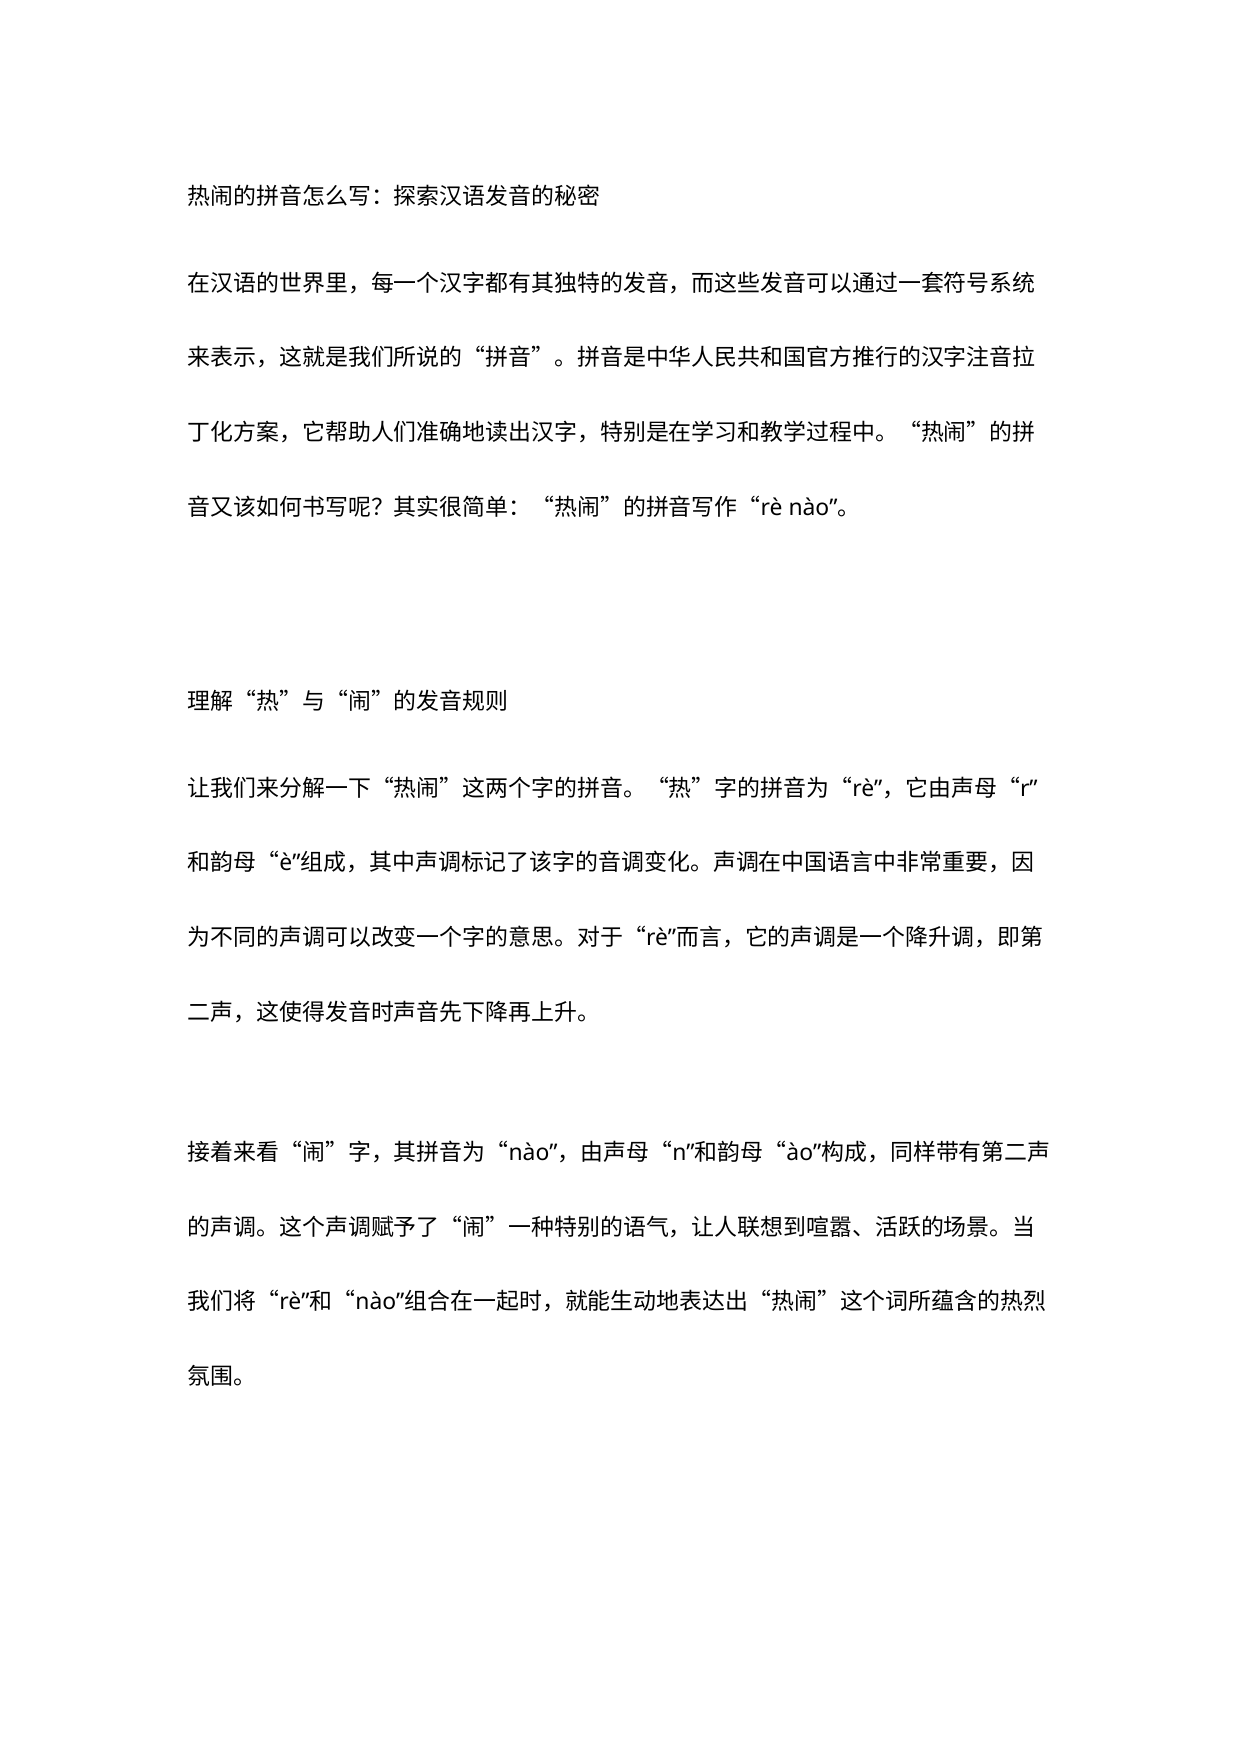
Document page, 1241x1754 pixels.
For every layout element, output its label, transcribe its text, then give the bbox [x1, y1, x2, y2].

text 接着来看“闹”字，其拼音为“nào”，由声母“n”和韵母“ào”构成，同样带有第二声的声调。这个声调赋予了“闹”一种特别的语气，让人联想到喧嚣、活跃的场景。当我们将“rè”和“nào”组合在一起时，就能生动地表达出“热闹”这个词所蕴含的热烈氛围。 [187, 1118, 1053, 1407]
text 让我们来分解一下“热闹”这两个字的拼音。“热”字的拼音为“rè”，它由声母“r”和韵母“è”组成，其中声调标记了该字的音调变化。声调在中国语言中非常重要，因为不同的声调可以改变一个字的意思。对于“rè”而言，它的声调是一个降升调，即第二声，这使得发音时声音先下降再上升。 [187, 753, 1053, 1043]
text 理解“热”与“闹”的发音规则 [187, 667, 1053, 732]
text 在汉语的世界里，每一个汉字都有其独特的发音，而这些发音可以通过一套符号系统来表示，这就是我们所说的“拼音”。拼音是中华人民共和国官方推行的汉字注音拉丁化方案，它帮助人们准确地读出汉字，特别是在学习和教学过程中。“热闹”的拼音又该如何书写呢？其实很简单：“热闹”的拼音写作“rè nào”。 [187, 248, 1053, 538]
text 热闹的拼音怎么写：探索汉语发音的秘密 [187, 162, 1053, 227]
